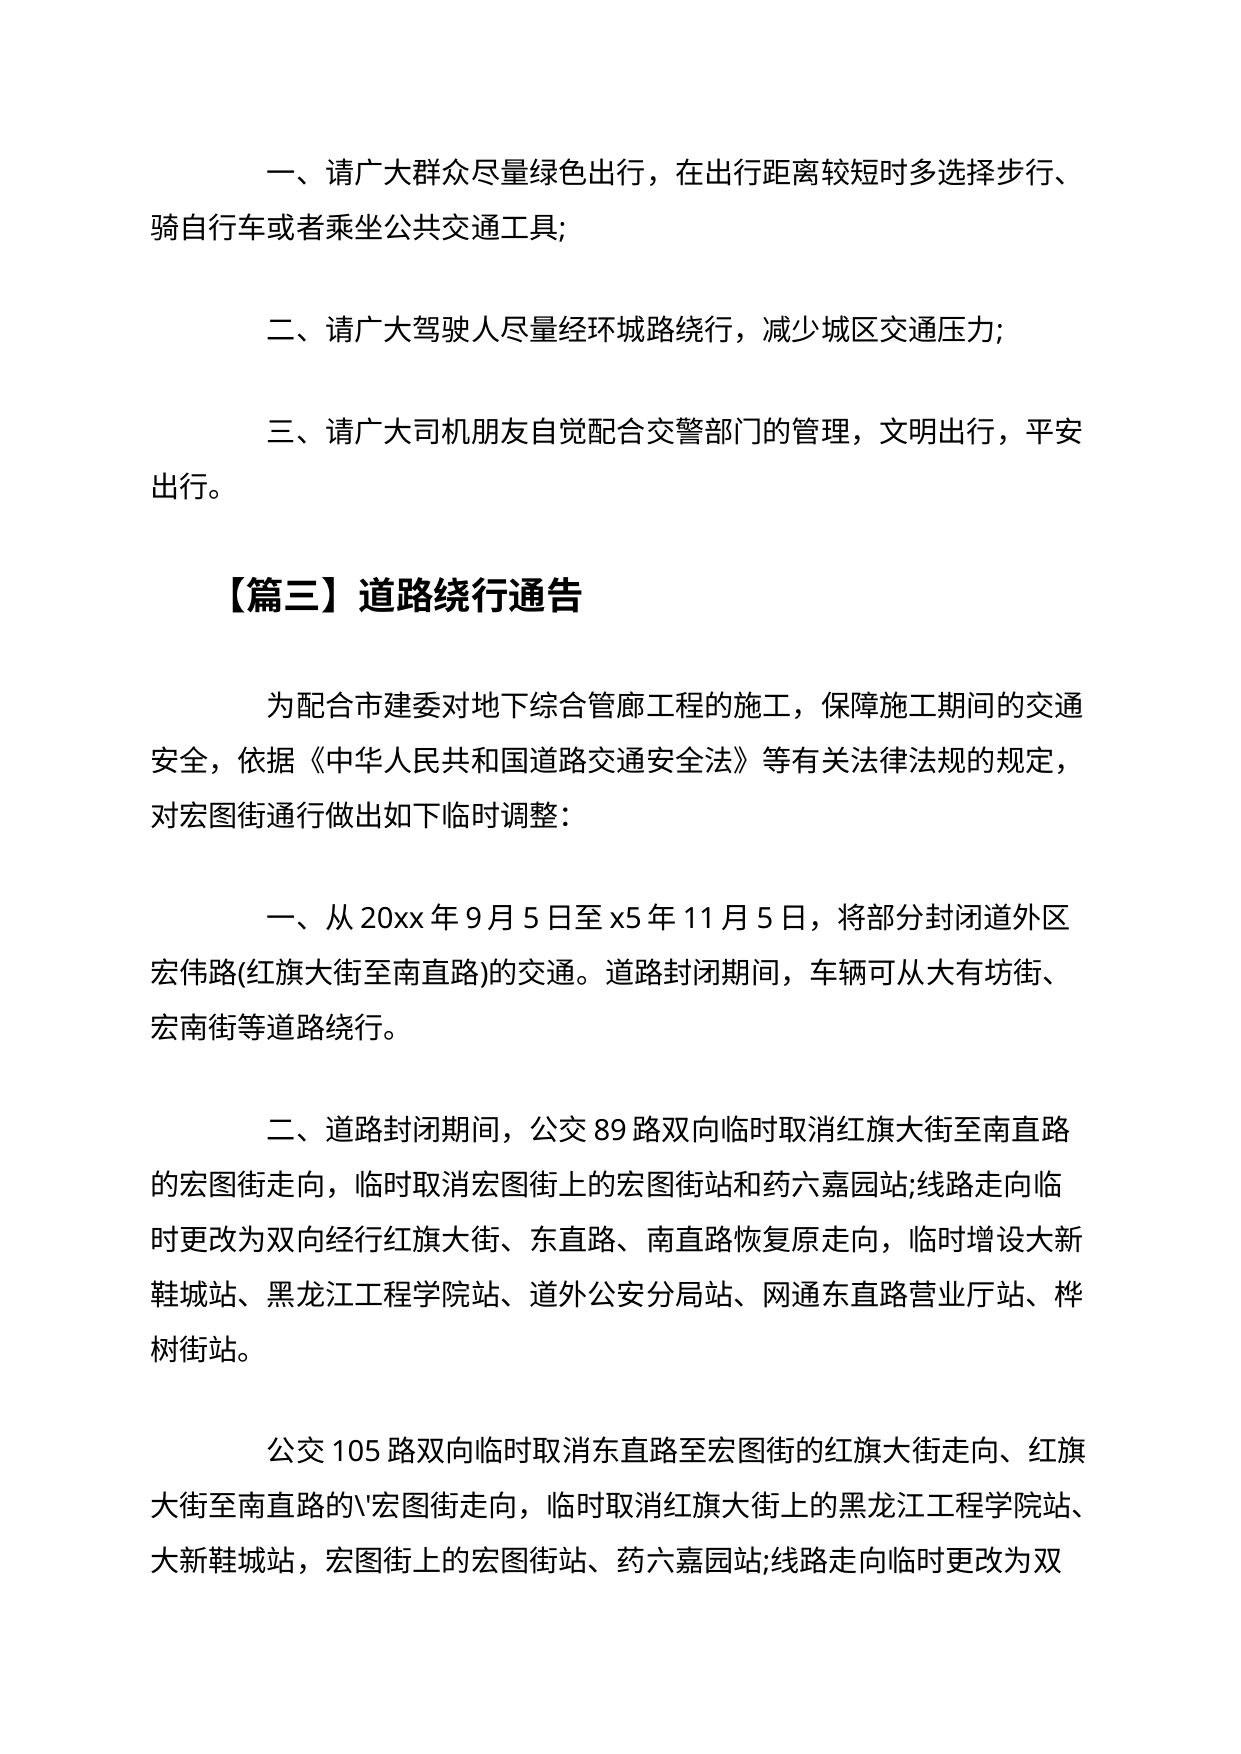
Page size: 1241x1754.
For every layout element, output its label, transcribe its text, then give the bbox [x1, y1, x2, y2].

text 【篇三】道路绕行通告 [150, 566, 1090, 620]
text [150, 1428, 1090, 1580]
text 为配合市建委对地下综合管廊工程的施工，保障施工期间的交通安全，依据《中华人民共和国道路交通安全法》等有关法律法规的规定，对宏图街通行做出如下临时调整： [150, 683, 1090, 835]
text 二、请广大驾驶人尽量经环城路绕行，减少城区交通压力; [150, 307, 1090, 349]
text 二、道路封闭期间，公交89路双向临时取消红旗大街至南直路的宏图街走向，临时取消宏图街上的宏图街站和药六嘉园站;线路走向临时更改为双向经行红旗大街、东直路、南直路恢复原走向，临时增设大新鞋城站、黑龙江工程学院站、道外公安分局站、网通东直路营业厅站、桦树街站。 [150, 1106, 1090, 1368]
text 一、请广大群众尽量绿色出行，在出行距离较短时多选择步行、骑自行车或者乘坐公共交通工具; [150, 150, 1090, 247]
text 三、请广大司机朋友自觉配合交警部门的管理，文明出行，平安出行。 [150, 409, 1090, 506]
text 一、从20xx年9月5日至x5年11月5日，将部分封闭道外区宏伟路(红旗大街至南直路)的交通。道路封闭期间，车辆可从大有坊街、宏南街等道路绕行。 [150, 894, 1090, 1047]
